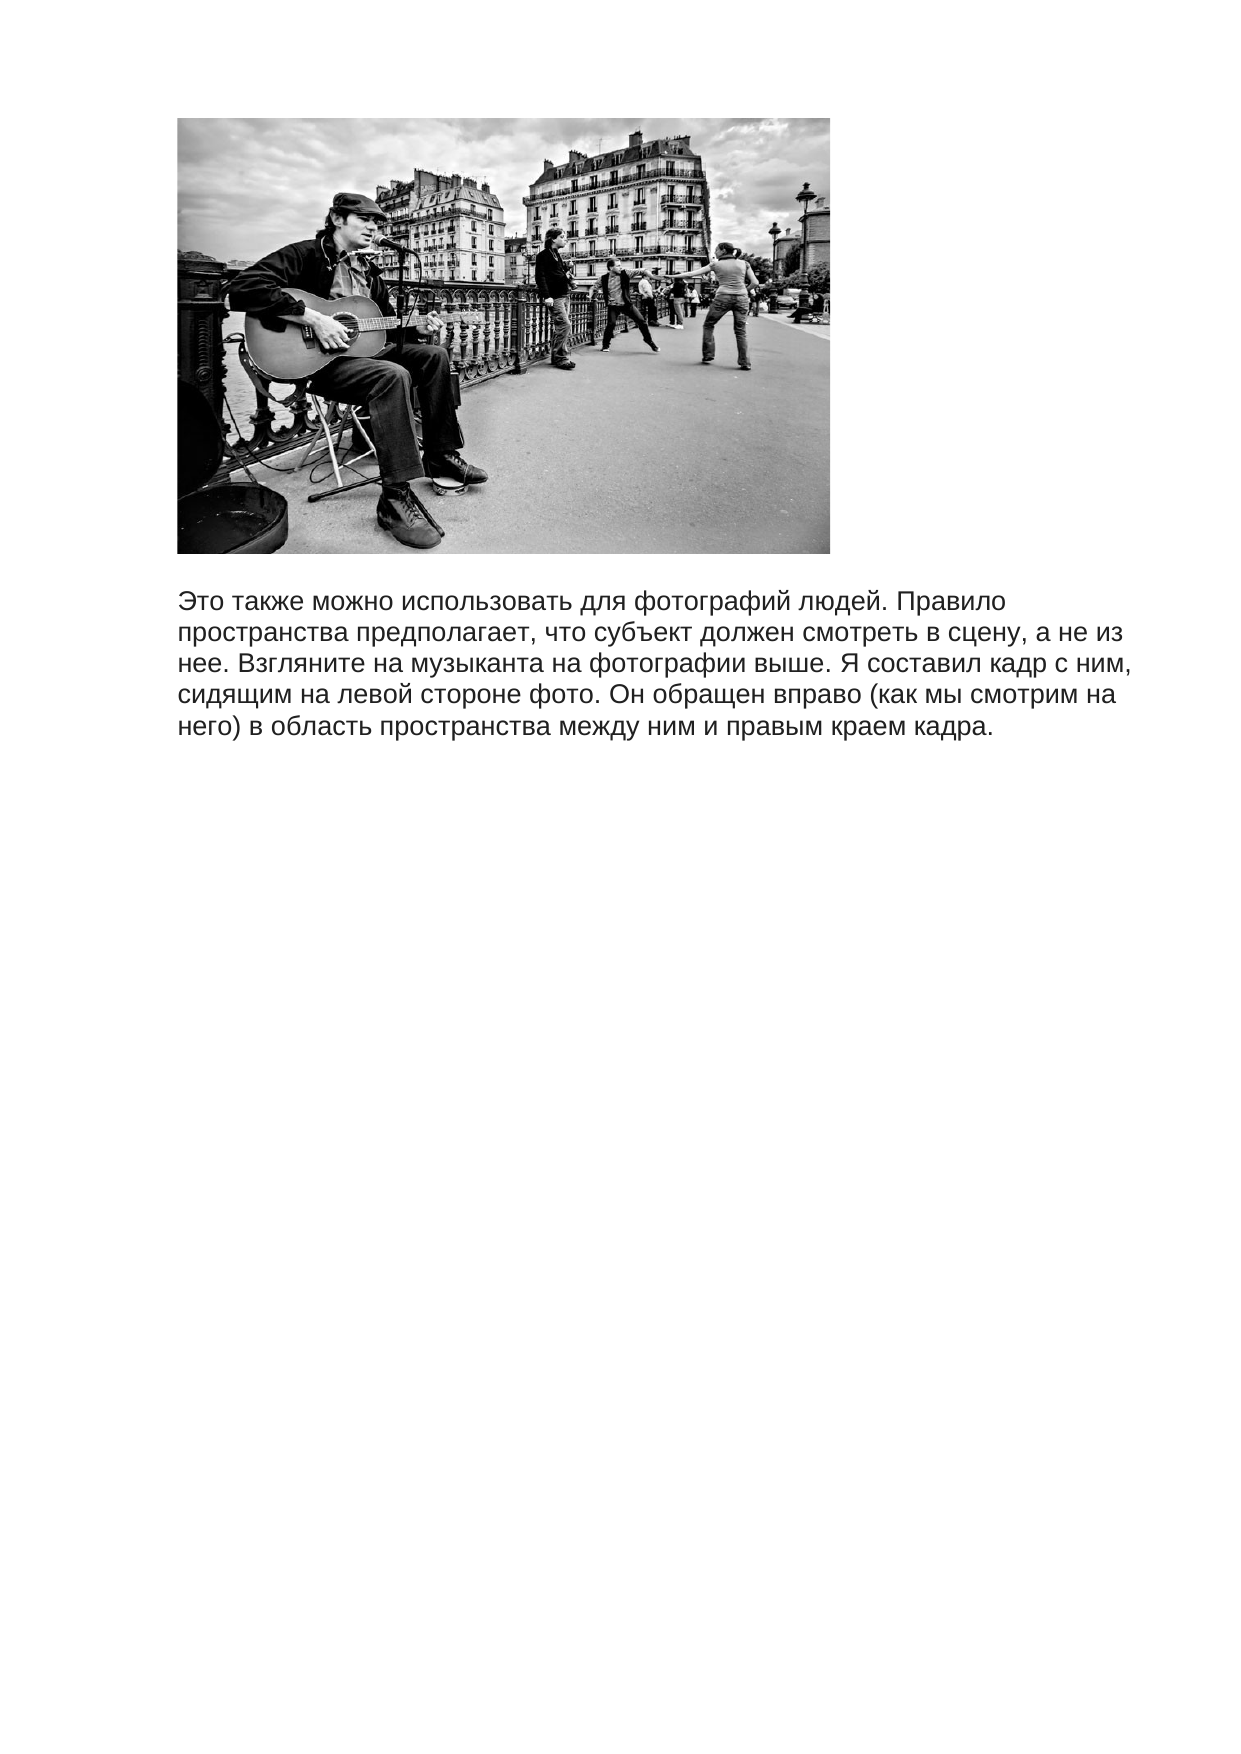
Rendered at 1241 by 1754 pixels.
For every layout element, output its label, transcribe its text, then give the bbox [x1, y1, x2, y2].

picture [177, 118, 831, 554]
text Это также можно использовать для фотографий людей. Правило пространства предполагает, что субъект должен смотреть в сцену, а не из нее. Взгляните на музыканта на фотографии выше. Я составил кадр с ним, сидящим на левой стороне фото. Он обращен вправо (как мы смотрим на него) в область пространства между ним и правым краем кадра. [177, 584, 1152, 741]
